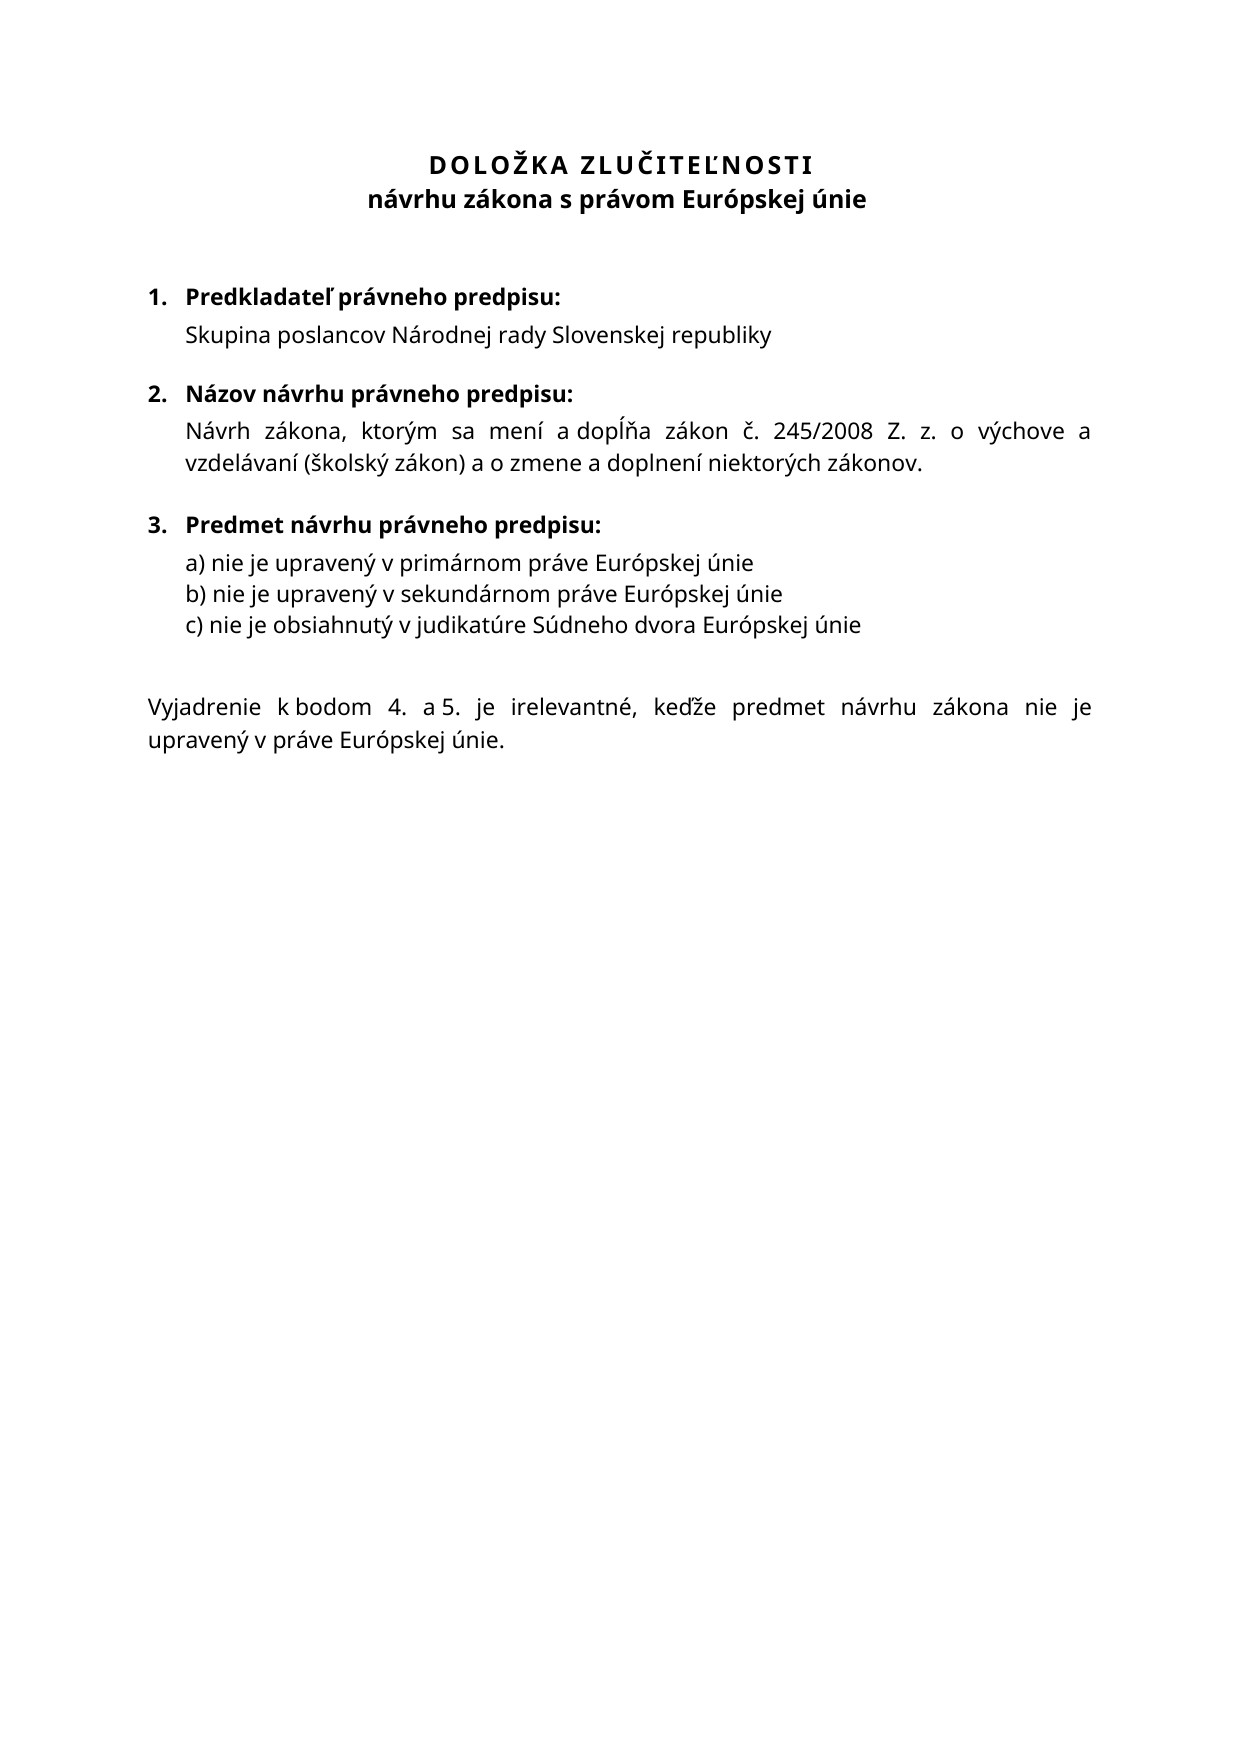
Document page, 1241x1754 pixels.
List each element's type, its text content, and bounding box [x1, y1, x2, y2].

text 2. Názov návrhu právneho predpisu: [148, 378, 1093, 409]
text Vyjadrenie k bodom 4. a 5. je irelevantné, keďže predmet návrhu zákona nie je upravený v práve Európskej únie. [148, 691, 1093, 756]
text b) nie je upravený v sekundárnom práve Európskej únie [148, 578, 1093, 609]
text a) nie je upravený v primárnom práve Európskej únie [148, 547, 1093, 578]
text 3. Predmet návrhu právneho predpisu: [148, 509, 1093, 540]
text Skupina poslancov Národnej rady Slovenskej republiky [185, 318, 1093, 350]
text 1. Predkladateľ právneho predpisu: [148, 281, 1093, 312]
text Návrh zákona, ktorým sa mení a dopĺňa zákon č. 245/2008 Z. z. o výchove a vzdelávaní (školský zákon) a o zmene a doplnení niektorých zákonov. [185, 415, 1093, 478]
text Doložka zlučiteľnosti [148, 148, 1093, 182]
text návrhu zákona s právom Európskej únie [148, 182, 1093, 216]
text c) nie je obsiahnutý v judikatúre Súdneho dvora Európskej únie [148, 609, 1093, 640]
